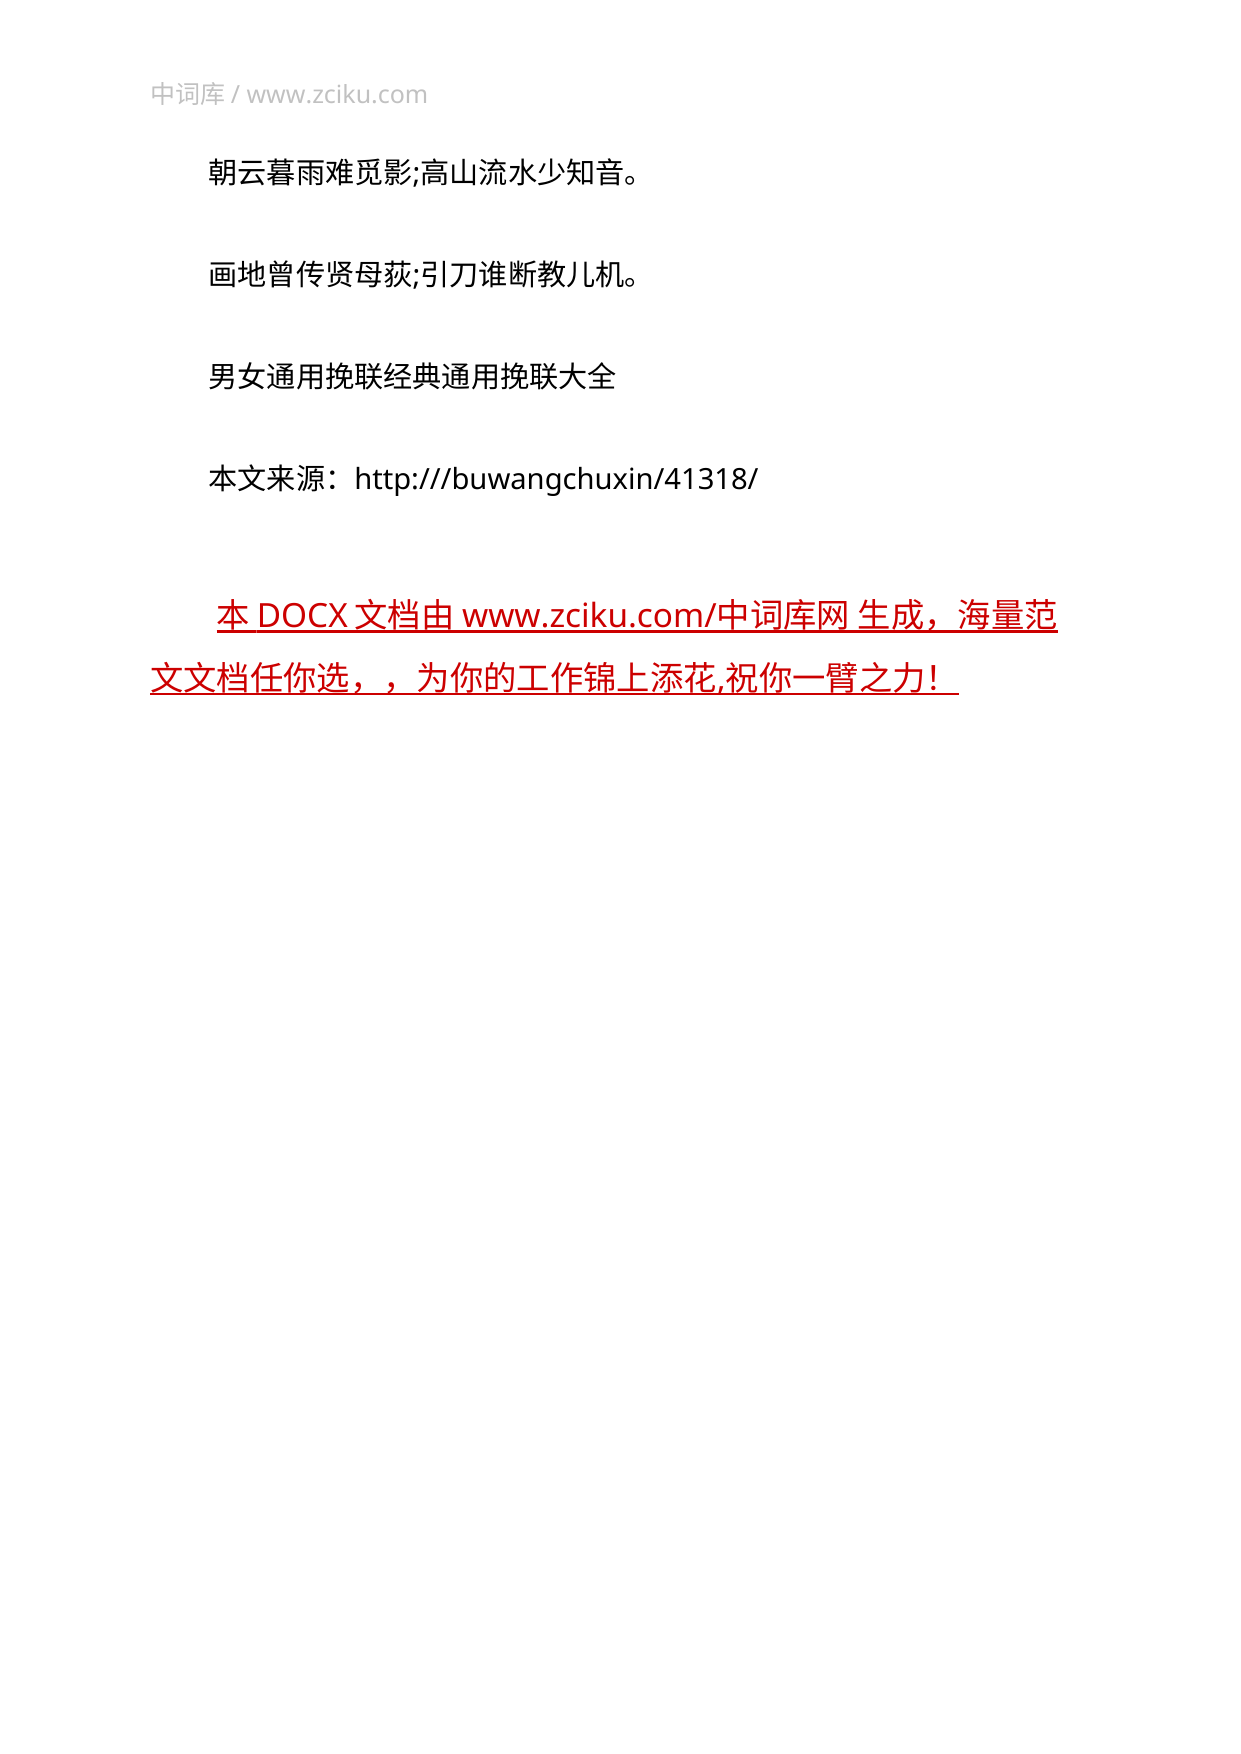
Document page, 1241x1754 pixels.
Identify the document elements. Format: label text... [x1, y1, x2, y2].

text 本DOCX文档由 www.zciku.com/中词库网 生成，海量范文文档任你选，，为你的工作锦上添花,祝你一臂之力！ [150, 589, 1090, 700]
text 男女通用挽联经典通用挽联大全 [150, 354, 1090, 396]
text 画地曾传贤母荻;引刀谁断教儿机。 [150, 252, 1090, 294]
text 朝云暮雨难觅影;高山流水少知音。 [150, 150, 1090, 192]
text 本文来源：http:///buwangchuxin/41318/ [150, 456, 1090, 498]
